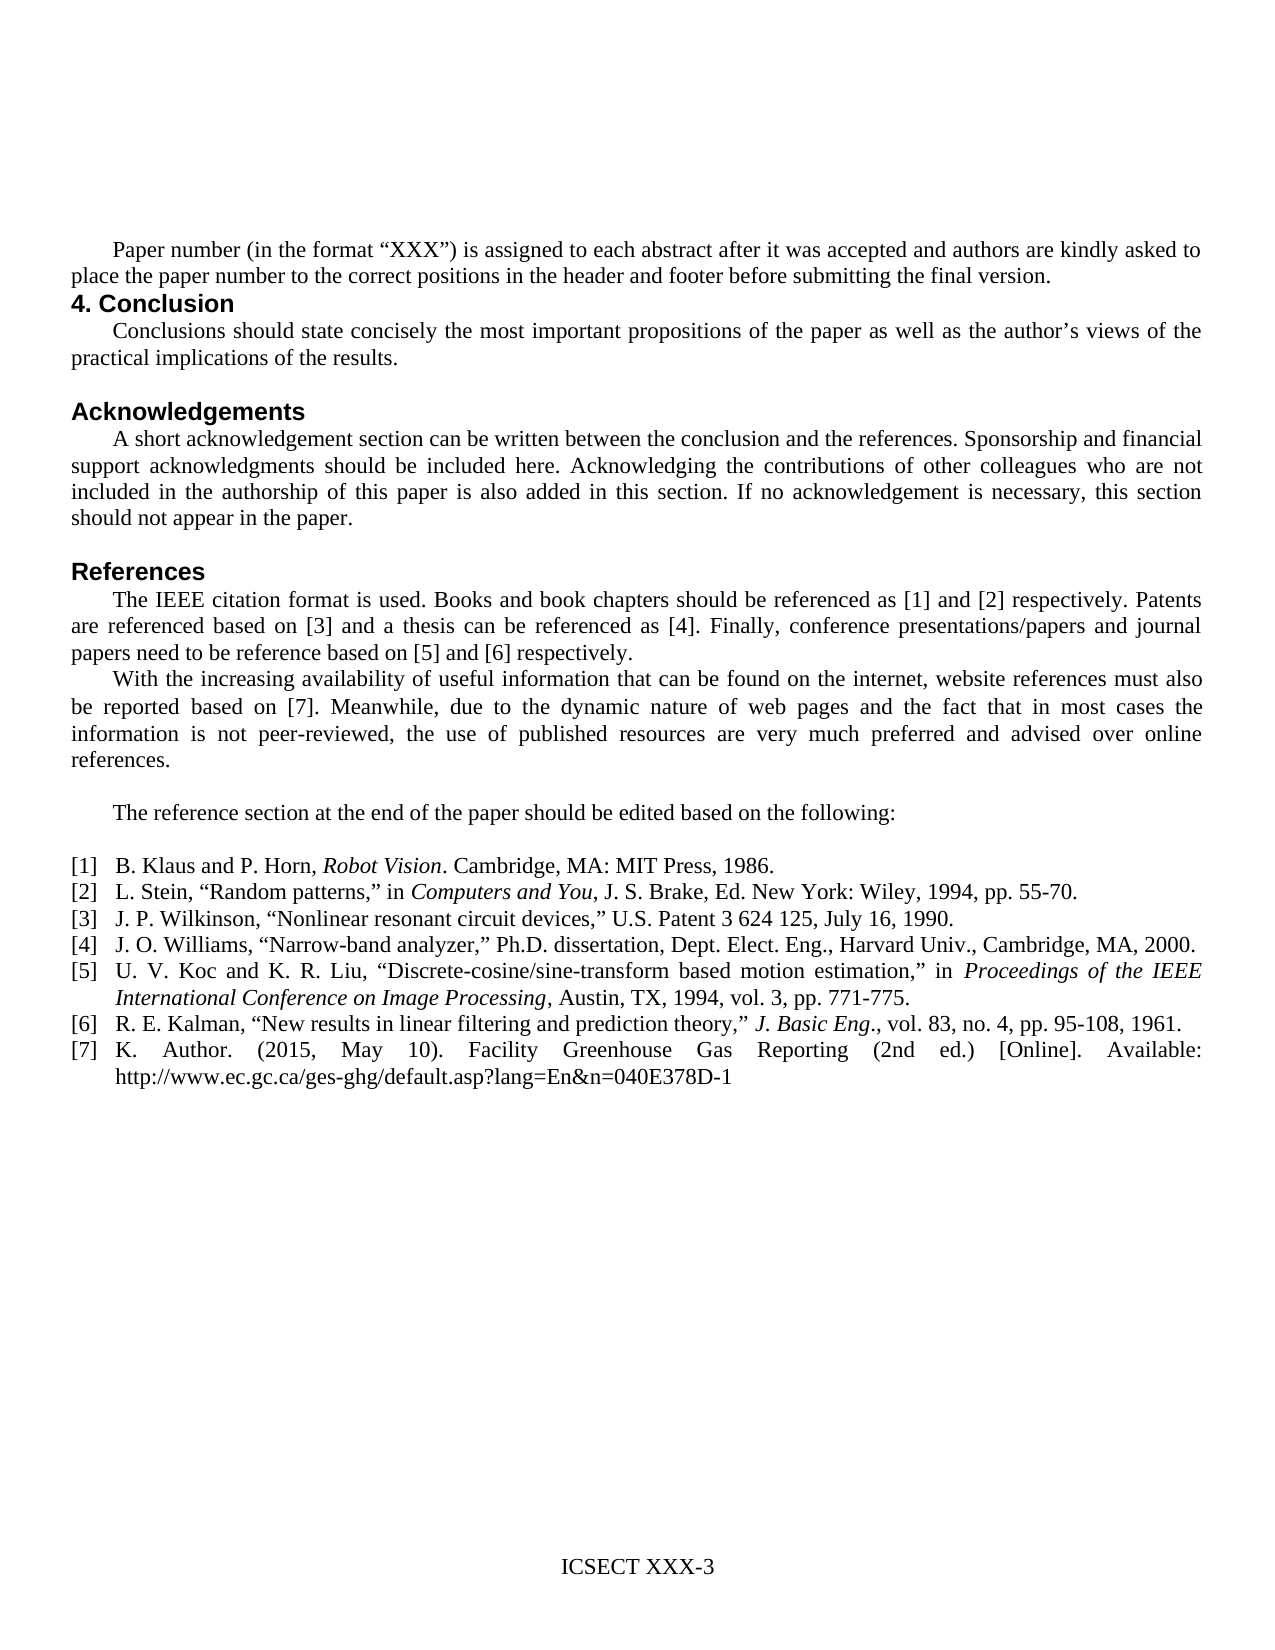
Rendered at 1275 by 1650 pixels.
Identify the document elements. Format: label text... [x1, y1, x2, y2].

text [5] U. V. Koc and K. R. Liu, “Discrete-cosine/sine-transform based motion estimation,” in Proceedings of the IEEE International Conference on Image Processing, Austin, TX, 1994, vol. 3, pp. 771-775. [71, 957, 1204, 1010]
text [2] L. Stein, “Random patterns,” in Computers and You, J. S. Brake, Ed. New York: Wiley, 1994, pp. 55-70. [71, 878, 1204, 904]
text Acknowledgements [71, 397, 1204, 425]
text References [71, 557, 1204, 586]
text A short acknowledgement section can be written between the conclusion and the references. Sponsorship and financial support acknowledgments should be included here. Acknowledging the contributions of other colleagues who are not included in the authorship of this paper is also added in this section. If no acknowledgement is necessary, this section should not appear in the paper. [71, 425, 1204, 531]
text The IEEE citation format is used. Books and book chapters should be referenced as [1] and [2] respectively. Patents are referenced based on [3] and a thesis can be referenced as [4]. Finally, conference presentations/papers and journal papers need to be reference based on [5] and [6] respectively. [71, 586, 1204, 665]
text The reference section at the end of the paper should be edited based on the following: [71, 799, 1204, 826]
text With the increasing availability of useful information that can be found on the internet, website references must also be reported based on [7]. Meanwhile, due to the dynamic nature of web pages and the fact that in most cases the information is not peer-reviewed, the use of published resources are very much preferred and advised over online references. [71, 665, 1204, 773]
text Paper number (in the format “XXX”) is assigned to each abstract after it was accepted and authors are kindly asked to place the paper number to the correct positions in the header and footer before submitting the final version. [71, 236, 1204, 289]
text 4. Conclusion [71, 289, 1204, 318]
text [7] K. Author. (2015, May 10). Facility Greenhouse Gas Reporting (2nd ed.) [Online]. Available: http://www.ec.gc.ca/ges-ghg/default.asp?lang=En&n=040E378D-1 [71, 1036, 1204, 1089]
text [1] B. Klaus and P. Horn, Robot Vision. Cambridge, MA: MIT Press, 1986. [71, 852, 1204, 878]
text [6] R. E. Kalman, “New results in linear filtering and prediction theory,” J. Basic Eng., vol. 83, no. 4, pp. 95-108, 1961. [71, 1010, 1204, 1036]
text [4] J. O. Williams, “Narrow-band analyzer,” Ph.D. dissertation, Dept. Elect. Eng., Harvard Univ., Cambridge, MA, 2000. [71, 931, 1204, 957]
text Conclusions should state concisely the most important propositions of the paper as well as the author’s views of the practical implications of the results. [71, 318, 1204, 370]
text [3] J. P. Wilkinson, “Nonlinear resonant circuit devices,” U.S. Patent 3 624 125, July 16, 1990. [71, 904, 1204, 931]
